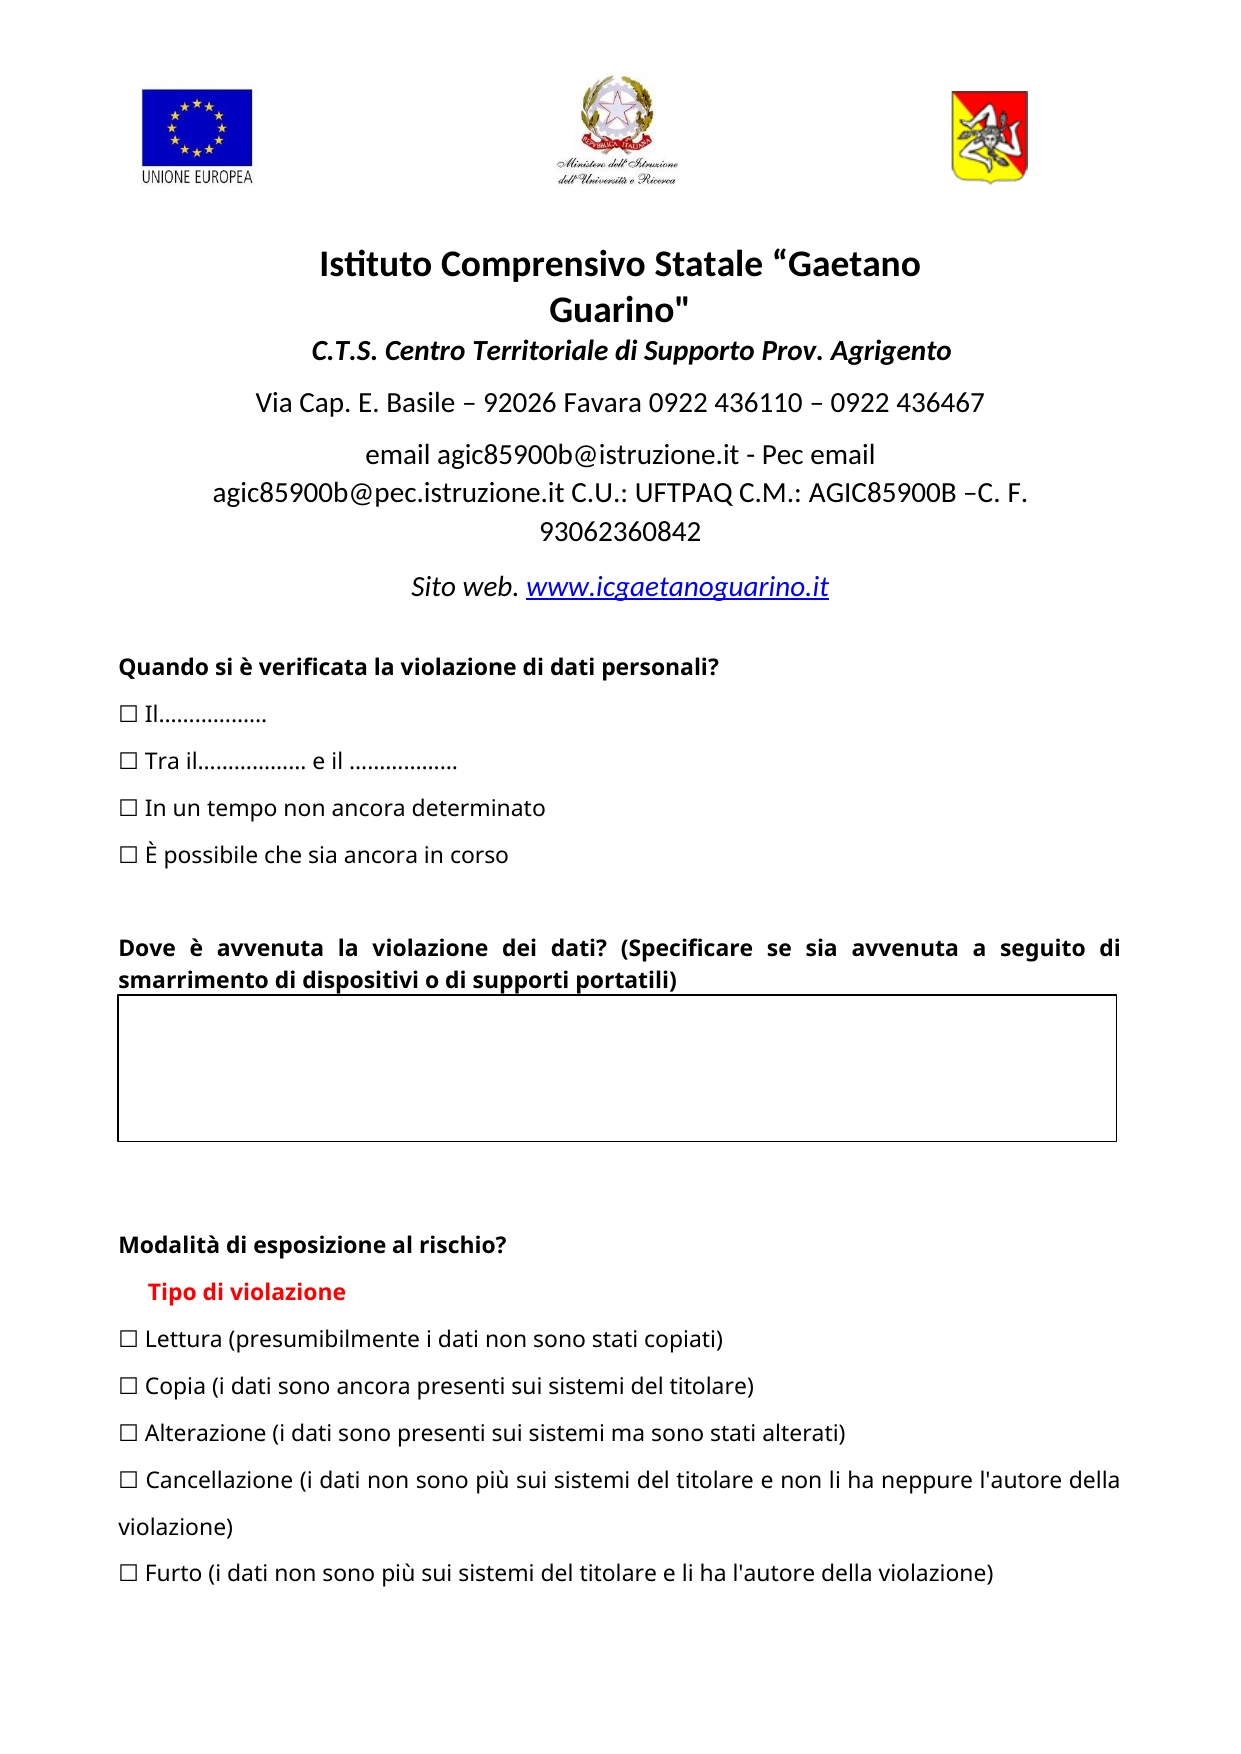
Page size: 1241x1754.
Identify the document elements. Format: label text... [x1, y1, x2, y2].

text Quando si è verificata la violazione di dati personali? [118, 651, 1122, 682]
text ☐ In un tempo non ancora determinato [118, 792, 1122, 823]
text ☐ È possibile che sia ancora in corso [118, 838, 1122, 870]
text ☐ Lettura (presumibilmente i dati non sono stati copiati) [118, 1323, 1122, 1354]
picture [951, 91, 1028, 186]
text Dove è avvenuta la violazione dei dati? (Specificare se sia avvenuta a seguito di smarrimento di dispositivi o di supporti portatili) [118, 932, 1122, 995]
text ☐ Il……………… [118, 698, 1122, 729]
text Modalità di esposizione al rischio? [118, 1229, 1122, 1260]
text ☐ Alterazione (i dati sono presenti sui sistemi ma sono stati alterati) [118, 1417, 1122, 1448]
text ☐ Cancellazione (i dati non sono più sui sistemi del titolare e non li ha neppure l'autore della violazione) [118, 1463, 1122, 1542]
text Tipo di violazione [118, 1276, 1122, 1307]
text ☐ Tra il……………… e il ……………… [118, 745, 1122, 776]
picture [554, 73, 681, 186]
text ☐ Copia (i dati sono ancora presenti sui sistemi del titolare) [118, 1370, 1122, 1401]
picture [140, 83, 261, 186]
text ☐ Furto (i dati non sono più sui sistemi del titolare e li ha l'autore della violazione) [118, 1557, 1122, 1588]
